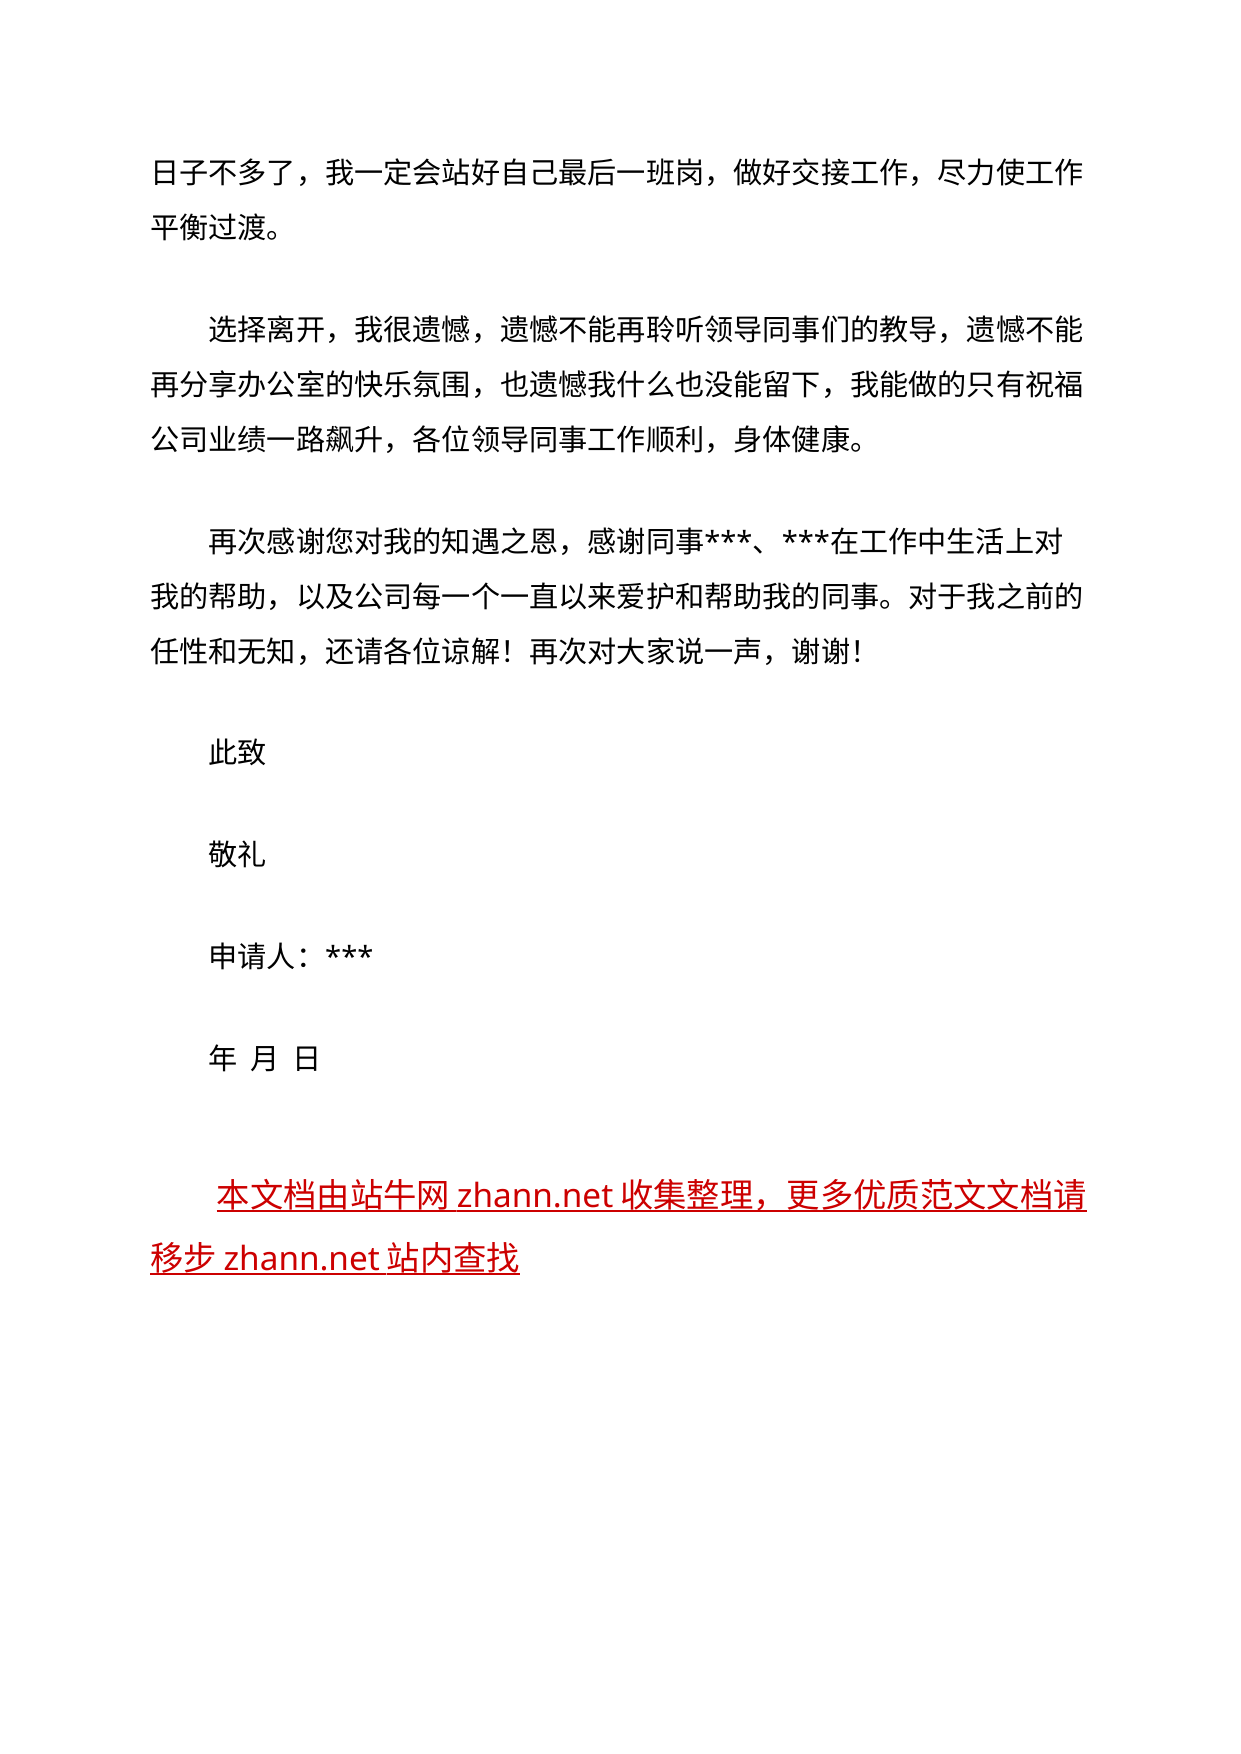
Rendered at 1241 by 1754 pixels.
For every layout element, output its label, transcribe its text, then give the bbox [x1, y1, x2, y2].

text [150, 150, 1090, 247]
text 敬礼 [150, 832, 1090, 874]
text 年 月 日 [150, 1035, 1090, 1078]
text 申请人：*** [150, 933, 1090, 976]
text 选择离开，我很遗憾，遗憾不能再聆听领导同事们的教导，遗憾不能再分享办公室的快乐氛围，也遗憾我什么也没能留下，我能做的只有祝福公司业绩一路飙升，各位领导同事工作顺利，身体健康。 [150, 307, 1090, 459]
text 此致 [150, 730, 1090, 772]
text 本文档由站牛网zhann.net收集整理，更多优质范文文档请移步zhann.net站内查找 [150, 1168, 1090, 1280]
text 再次感谢您对我的知遇之恩，感谢同事***、***在工作中生活上对我的帮助，以及公司每一个一直以来爱护和帮助我的同事。对于我之前的任性和无知，还请各位谅解！再次对大家说一声，谢谢！ [150, 518, 1090, 670]
